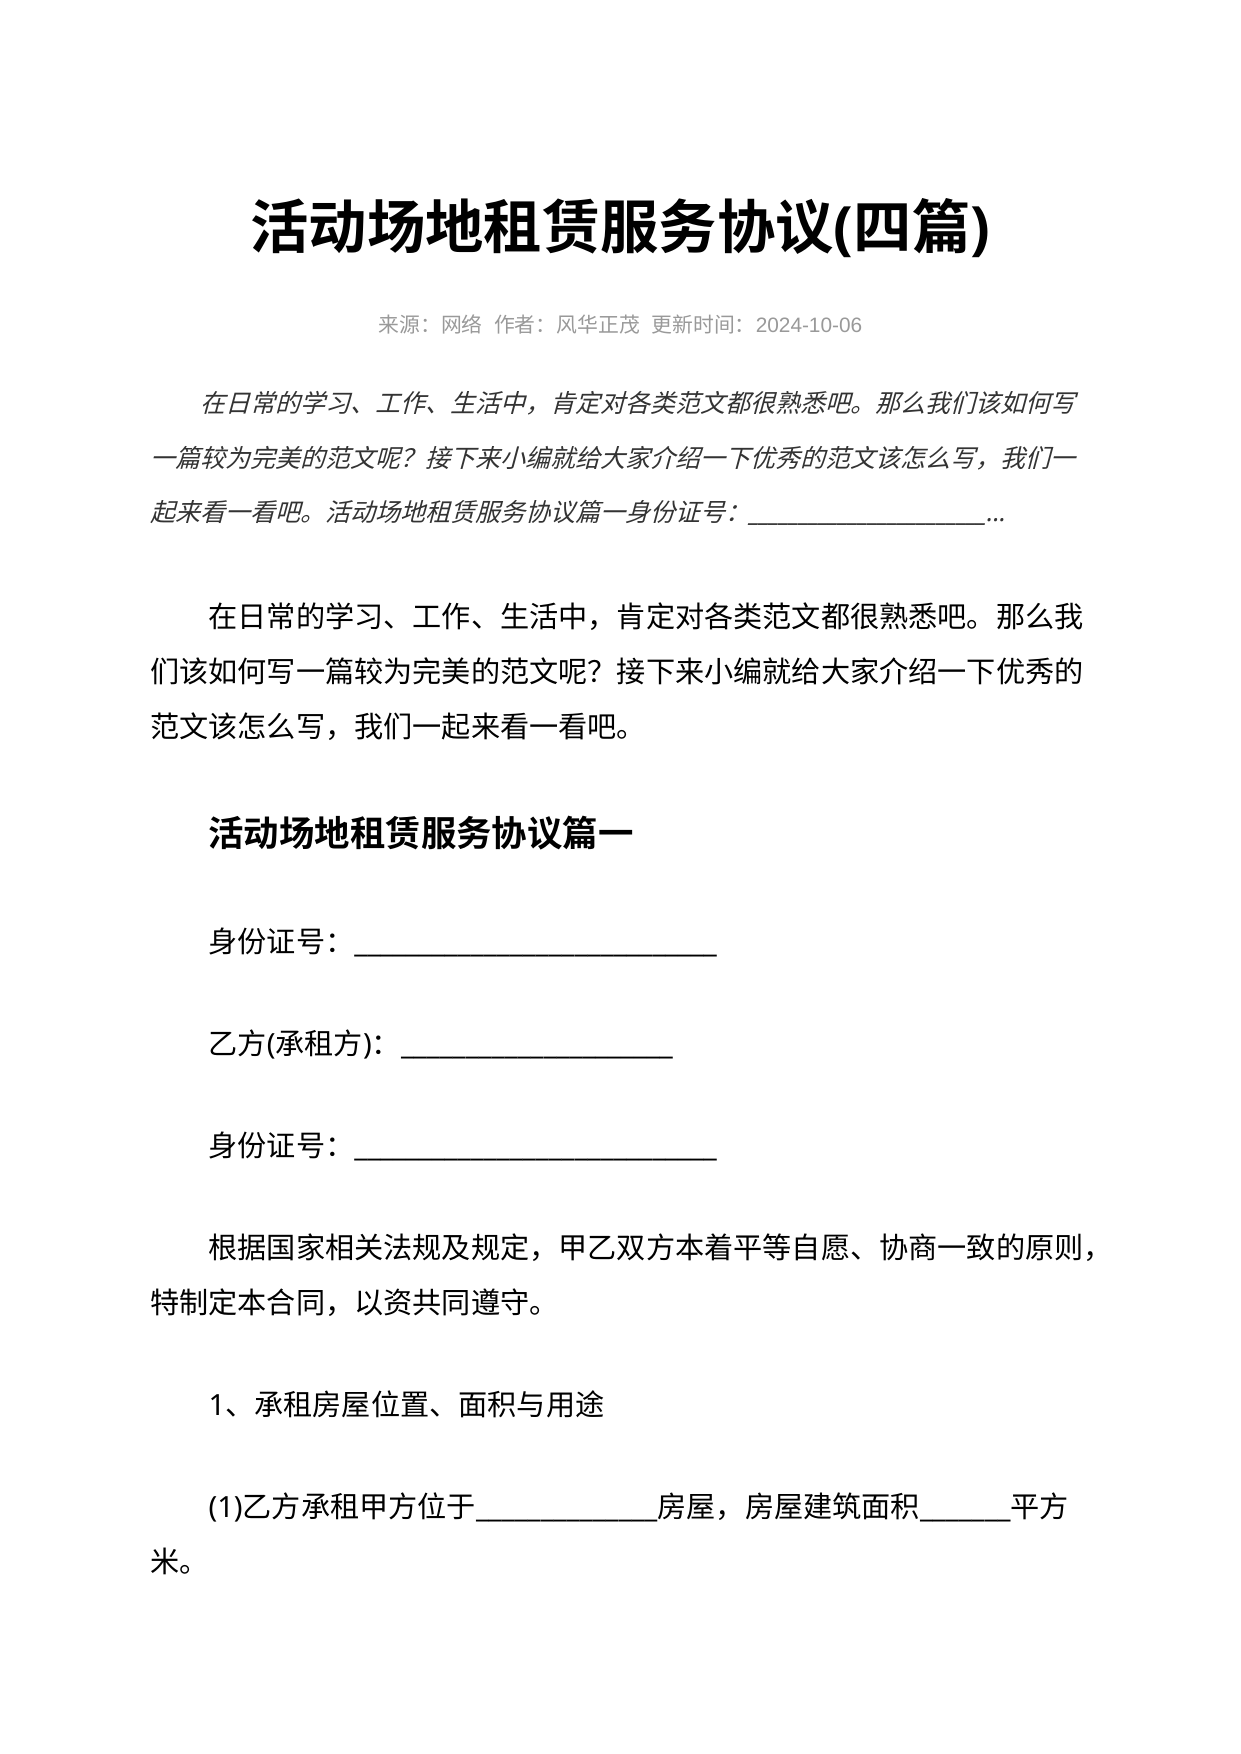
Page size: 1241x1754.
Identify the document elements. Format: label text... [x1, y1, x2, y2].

text 在日常的学习、工作、生活中，肯定对各类范文都很熟悉吧。那么我们该如何写一篇较为完美的范文呢？接下来小编就给大家介绍一下优秀的范文该怎么写，我们一起来看一看吧。 [150, 594, 1090, 746]
text 1、承租房屋位置、面积与用途 [150, 1381, 1090, 1424]
text 身份证号：____________________________ [150, 1123, 1090, 1165]
text 活动场地租赁服务协议篇一 [150, 805, 1090, 857]
subtitle 活动场地租赁服务协议(四篇) [150, 181, 1090, 266]
text 在日常的学习、工作、生活中，肯定对各类范文都很熟悉吧。那么我们该如何写一篇较为完美的范文呢？接下来小编就给大家介绍一下优秀的范文该怎么写，我们一起来看一看吧。活动场地租赁服务协议篇一身份证号：________________________... [150, 384, 1090, 529]
text 来源：网络 作者：风华正茂 更新时间：2024-10-06 [150, 313, 1090, 337]
text (1)乙方承租甲方位于______________房屋，房屋建筑面积_______平方米。 [150, 1483, 1090, 1581]
text 根据国家相关法规及规定，甲乙双方本着平等自愿、协商一致的原则，特制定本合同，以资共同遵守。 [150, 1225, 1090, 1322]
text 身份证号：____________________________ [150, 919, 1090, 961]
text 乙方(承租方)：_____________________ [150, 1021, 1090, 1063]
